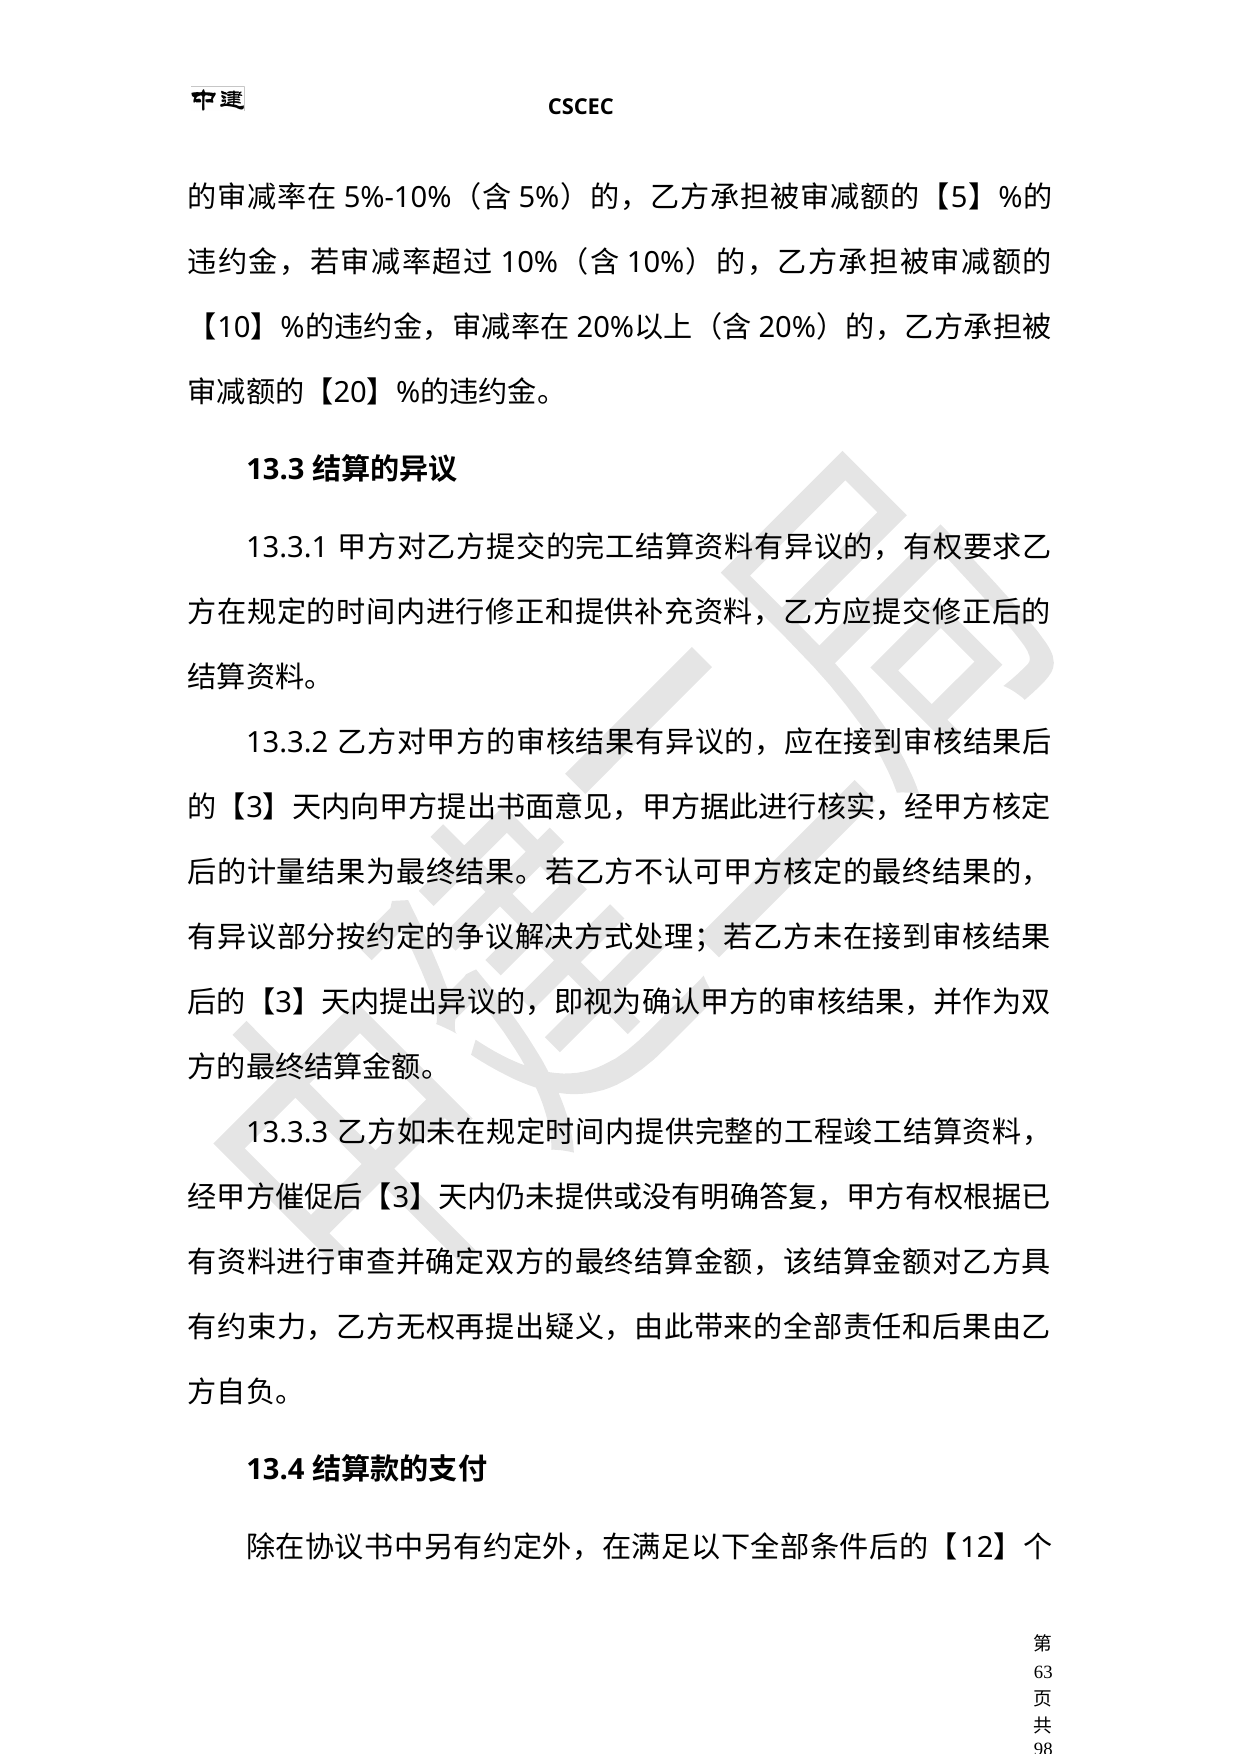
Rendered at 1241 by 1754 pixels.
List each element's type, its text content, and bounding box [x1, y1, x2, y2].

text 13.4 结算款的支付 [187, 1434, 1053, 1499]
text 13.3.1 甲方对乙方提交的完工结算资料有异议的，有权要求乙方在规定的时间内进行修正和提供补充资料，乙方应提交修正后的结算资料。 [187, 512, 1053, 707]
text 13.3 结算的异议 [187, 434, 1053, 499]
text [187, 1512, 1053, 1577]
picture [188, 86, 251, 111]
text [187, 162, 1053, 422]
text 13.3.3 乙方如未在规定时间内提供完整的工程竣工结算资料，经甲方催促后【3】天内仍未提供或没有明确答复，甲方有权根据已有资料进行审查并确定双方的最终结算金额，该结算金额对乙方具有约束力，乙方无权再提出疑义，由此带来的全部责任和后果由乙方自负。 [187, 1097, 1053, 1422]
text 13.3.2 乙方对甲方的审核结果有异议的，应在接到审核结果后的【3】天内向甲方提出书面意见，甲方据此进行核实，经甲方核定后的计量结果为最终结果。若乙方不认可甲方核定的最终结果的，有异议部分按约定的争议解决方式处理；若乙方未在接到审核结果后的【3】天内提出异议的，即视为确认甲方的审核结果，并作为双方的最终结算金额。 [187, 707, 1053, 1097]
